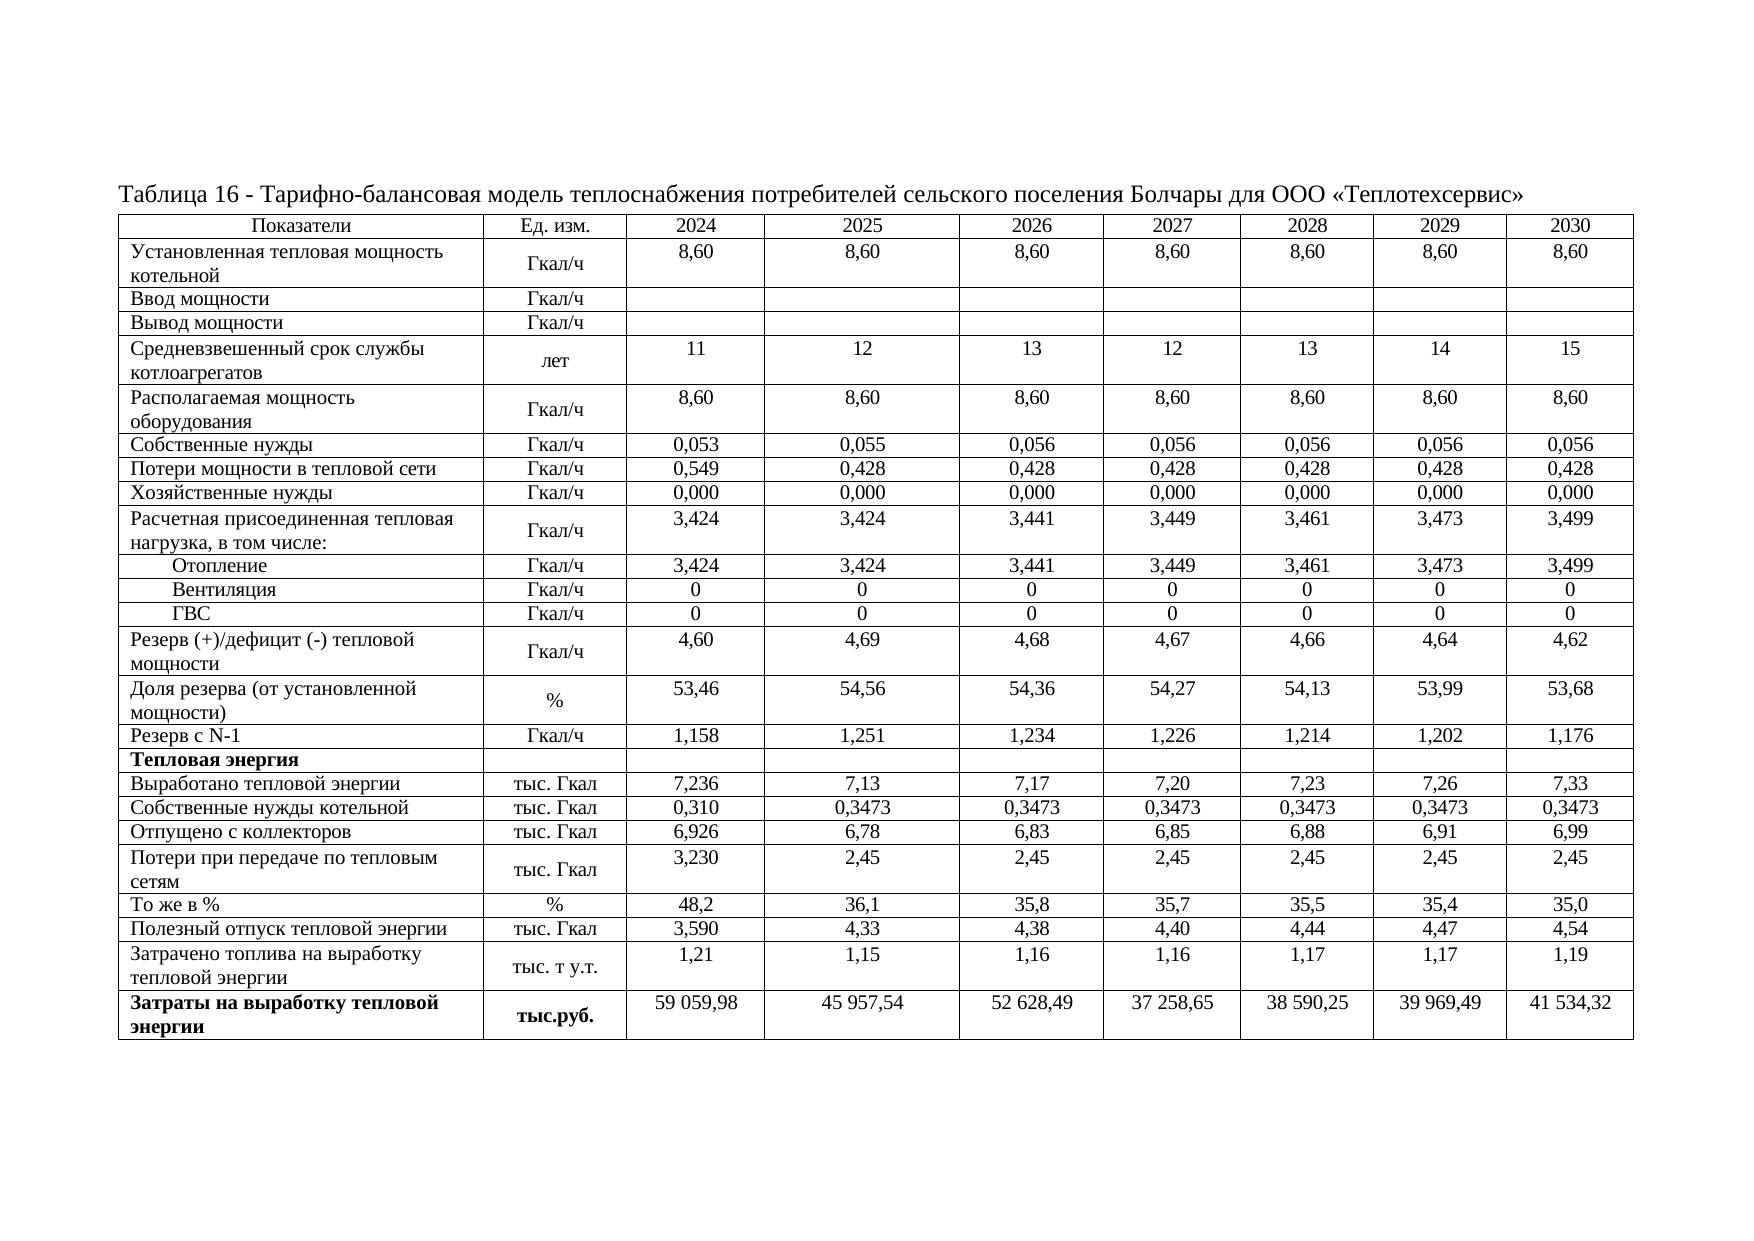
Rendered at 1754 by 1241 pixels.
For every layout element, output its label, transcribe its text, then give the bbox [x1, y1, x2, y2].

table_cell [627, 749, 764, 772]
table_cell 0 [1507, 579, 1633, 602]
table_cell 8,60 [1374, 239, 1506, 287]
table_cell 0,3473 [960, 797, 1103, 819]
table_cell % [484, 676, 626, 724]
table_cell Гкал/ч [484, 239, 626, 287]
table_cell 0,000 [765, 482, 959, 505]
table_cell 4,66 [1241, 627, 1373, 675]
table_cell 3,499 [1507, 555, 1633, 578]
table_cell Тепловая энергия [119, 749, 483, 772]
table_cell 4,64 [1374, 627, 1506, 675]
table_cell 8,60 [1507, 239, 1633, 287]
table_cell 1,158 [627, 725, 764, 748]
table_cell тыс.руб. [484, 991, 626, 1038]
table_cell 0,428 [1104, 458, 1240, 481]
table_cell тыс. Гкал [484, 918, 626, 941]
table_cell 0,055 [765, 434, 959, 457]
table_cell 0,000 [1507, 482, 1633, 505]
table_cell 0,000 [627, 482, 764, 505]
table_cell 53,68 [1507, 676, 1633, 724]
table_cell 4,44 [1241, 918, 1373, 941]
table_cell 3,424 [627, 506, 764, 554]
table_cell 3,461 [1241, 555, 1373, 578]
table_cell [1104, 749, 1240, 772]
table_cell тыс. т у.т. [484, 942, 626, 989]
table_cell 6,91 [1374, 821, 1506, 843]
table_cell Гкал/ч [484, 434, 626, 457]
table_cell 8,60 [1104, 385, 1240, 433]
table_header 2030 [1507, 215, 1633, 238]
table_cell 0,053 [627, 434, 764, 457]
table_cell 4,54 [1507, 918, 1633, 941]
table_cell 0 [960, 579, 1103, 602]
table_cell 48,2 [627, 894, 764, 917]
table_cell 4,47 [1374, 918, 1506, 941]
table_cell 45 957,54 [765, 991, 959, 1038]
table_cell [765, 749, 959, 772]
table_cell 3,424 [765, 506, 959, 554]
table_cell 3,441 [960, 555, 1103, 578]
table_cell [960, 312, 1103, 335]
table_cell Гкал/ч [484, 385, 626, 433]
table_cell 8,60 [765, 239, 959, 287]
table_cell 0,428 [960, 458, 1103, 481]
table_cell 3,461 [1241, 506, 1373, 554]
table_cell [1241, 749, 1373, 772]
table_cell 0 [627, 603, 764, 626]
table_cell Гкал/ч [484, 458, 626, 481]
table_cell Гкал/ч [484, 603, 626, 626]
table_cell 1,202 [1374, 725, 1506, 748]
table_cell Гкал/ч [484, 579, 626, 602]
table_cell Гкал/ч [484, 482, 626, 505]
table_cell 7,20 [1104, 773, 1240, 796]
table_cell 8,60 [1241, 239, 1373, 287]
table_cell Установленная тепловая мощность котельной [119, 239, 483, 287]
table_cell 3,449 [1104, 506, 1240, 554]
table_cell 8,60 [1241, 385, 1373, 433]
table_cell 6,78 [765, 821, 959, 843]
table_cell 4,68 [960, 627, 1103, 675]
table_cell 1,21 [627, 942, 764, 989]
table_cell 1,226 [1104, 725, 1240, 748]
table_cell Затраты на выработку тепловой энергии [119, 991, 483, 1038]
table_cell 4,67 [1104, 627, 1240, 675]
table_cell 3,590 [627, 918, 764, 941]
table_cell 8,60 [627, 239, 764, 287]
table_cell 6,83 [960, 821, 1103, 843]
table_cell 35,0 [1507, 894, 1633, 917]
table_cell 35,4 [1374, 894, 1506, 917]
table_cell [1241, 288, 1373, 311]
table_cell 0,056 [1104, 434, 1240, 457]
table_cell 0,3473 [765, 797, 959, 819]
table_cell 3,441 [960, 506, 1103, 554]
table_cell тыс. Гкал [484, 773, 626, 796]
table_cell 0,056 [1507, 434, 1633, 457]
table_cell 0,3473 [1374, 797, 1506, 819]
table_cell Гкал/ч [484, 506, 626, 554]
table_cell [484, 749, 626, 772]
table_cell [1374, 288, 1506, 311]
table_cell 14 [1374, 336, 1506, 384]
table_cell Резерв (+)/дефицит (-) тепловой мощности [119, 627, 483, 675]
table_cell 52 628,49 [960, 991, 1103, 1038]
table_cell 0,056 [1241, 434, 1373, 457]
table_cell 3,449 [1104, 555, 1240, 578]
table_cell 15 [1507, 336, 1633, 384]
table_cell 0,000 [1374, 482, 1506, 505]
table_cell 0,000 [1241, 482, 1373, 505]
table_cell тыс. Гкал [484, 845, 626, 893]
table_cell 0,428 [1241, 458, 1373, 481]
table_cell Вывод мощности [119, 312, 483, 335]
table_cell 0 [765, 603, 959, 626]
table_cell 1,16 [960, 942, 1103, 989]
table_cell 6,99 [1507, 821, 1633, 843]
table_header 2024 [627, 215, 764, 238]
table_cell 4,60 [627, 627, 764, 675]
table_cell 0,056 [960, 434, 1103, 457]
table_cell 8,60 [960, 385, 1103, 433]
table_cell Гкал/ч [484, 312, 626, 335]
table_cell 3,424 [627, 555, 764, 578]
table_cell % [484, 894, 626, 917]
table_cell [765, 312, 959, 335]
table_cell 2,45 [1241, 845, 1373, 893]
table_cell 54,56 [765, 676, 959, 724]
table_cell 0,000 [1104, 482, 1240, 505]
table_cell Ввод мощности [119, 288, 483, 311]
table_cell [627, 312, 764, 335]
text Таблица 16 - Тарифно-балансовая модель теплоснабжения потребителей сельского поселения Болчары для ООО «Теплотехсервис» [118, 179, 1652, 207]
table_cell 3,424 [765, 555, 959, 578]
table_cell 37 258,65 [1104, 991, 1240, 1038]
table_cell 4,33 [765, 918, 959, 941]
table_cell 2,45 [765, 845, 959, 893]
table_cell 1,214 [1241, 725, 1373, 748]
table_cell Отопление [119, 555, 483, 578]
table_cell [765, 288, 959, 311]
table_cell ГВС [119, 603, 483, 626]
table_cell Затрачено топлива на выработку тепловой энергии [119, 942, 483, 989]
table_cell 39 969,49 [1374, 991, 1506, 1038]
table_cell 6,926 [627, 821, 764, 843]
table_cell 53,99 [1374, 676, 1506, 724]
table_cell 7,33 [1507, 773, 1633, 796]
table_cell [960, 749, 1103, 772]
table_cell [627, 288, 764, 311]
table_cell 8,60 [960, 239, 1103, 287]
table_cell [1374, 749, 1506, 772]
table_cell 1,19 [1507, 942, 1633, 989]
table_cell 54,27 [1104, 676, 1240, 724]
table_cell Доля резерва (от установленной мощности) [119, 676, 483, 724]
table_cell 3,473 [1374, 506, 1506, 554]
table_cell тыс. Гкал [484, 821, 626, 843]
table_cell 59 059,98 [627, 991, 764, 1038]
table_cell 54,13 [1241, 676, 1373, 724]
table_cell 12 [765, 336, 959, 384]
table_cell 2,45 [960, 845, 1103, 893]
table_cell Резерв с N-1 [119, 725, 483, 748]
table_cell 8,60 [765, 385, 959, 433]
table_cell 7,236 [627, 773, 764, 796]
table_cell 1,17 [1374, 942, 1506, 989]
table_header 2027 [1104, 215, 1240, 238]
table_cell 0 [1104, 603, 1240, 626]
table_cell 0,428 [1374, 458, 1506, 481]
table_cell 54,36 [960, 676, 1103, 724]
table_cell Хозяйственные нужды [119, 482, 483, 505]
table_cell 0 [1507, 603, 1633, 626]
table_cell 0,549 [627, 458, 764, 481]
table_cell 7,23 [1241, 773, 1373, 796]
table_cell [1104, 288, 1240, 311]
table_cell 6,85 [1104, 821, 1240, 843]
table_cell 35,8 [960, 894, 1103, 917]
table_cell Гкал/ч [484, 725, 626, 748]
table_cell 1,17 [1241, 942, 1373, 989]
table_cell [1507, 749, 1633, 772]
table_cell 0 [1374, 579, 1506, 602]
table_cell Гкал/ч [484, 555, 626, 578]
table_cell 1,176 [1507, 725, 1633, 748]
table_header 2028 [1241, 215, 1373, 238]
table_cell 8,60 [1104, 239, 1240, 287]
table_cell Потери при передаче по тепловым сетям [119, 845, 483, 893]
table_cell 0,428 [1507, 458, 1633, 481]
table_cell 1,15 [765, 942, 959, 989]
table_cell 0,428 [765, 458, 959, 481]
table_cell 2,45 [1104, 845, 1240, 893]
table_cell 0 [1241, 603, 1373, 626]
table_cell Потери мощности в тепловой сети [119, 458, 483, 481]
table_header 2026 [960, 215, 1103, 238]
table_header 2029 [1374, 215, 1506, 238]
table_cell 4,62 [1507, 627, 1633, 675]
table_cell 1,234 [960, 725, 1103, 748]
table_cell 0 [1241, 579, 1373, 602]
table_cell тыс. Гкал [484, 797, 626, 819]
table_cell [1104, 312, 1240, 335]
table_cell 0,3473 [1241, 797, 1373, 819]
table_cell Собственные нужды котельной [119, 797, 483, 819]
table_cell 3,230 [627, 845, 764, 893]
table_cell 0 [1104, 579, 1240, 602]
table_cell 8,60 [1374, 385, 1506, 433]
table_cell [960, 288, 1103, 311]
table_cell 7,26 [1374, 773, 1506, 796]
table_cell Гкал/ч [484, 627, 626, 675]
table_cell 4,40 [1104, 918, 1240, 941]
table_cell 8,60 [1507, 385, 1633, 433]
table_cell Отпущено с коллекторов [119, 821, 483, 843]
table_cell 7,17 [960, 773, 1103, 796]
table_cell 35,7 [1104, 894, 1240, 917]
table_cell Располагаемая мощность оборудования [119, 385, 483, 433]
table_cell лет [484, 336, 626, 384]
table_cell 0 [765, 579, 959, 602]
table_cell 4,69 [765, 627, 959, 675]
table_cell 0,310 [627, 797, 764, 819]
table_cell 0 [960, 603, 1103, 626]
table_cell 4,38 [960, 918, 1103, 941]
table_cell 11 [627, 336, 764, 384]
table_cell 0 [627, 579, 764, 602]
table_cell 1,16 [1104, 942, 1240, 989]
table_cell 3,473 [1374, 555, 1506, 578]
table_cell 7,13 [765, 773, 959, 796]
table_cell [1241, 312, 1373, 335]
table_cell 0,000 [960, 482, 1103, 505]
table_cell Расчетная присоединенная тепловая нагрузка, в том числе: [119, 506, 483, 554]
table_cell 0,056 [1374, 434, 1506, 457]
table_cell 12 [1104, 336, 1240, 384]
table_cell 13 [1241, 336, 1373, 384]
table_cell 53,46 [627, 676, 764, 724]
table_cell Выработано тепловой энергии [119, 773, 483, 796]
table_cell 6,88 [1241, 821, 1373, 843]
table_cell 38 590,25 [1241, 991, 1373, 1038]
table_cell 36,1 [765, 894, 959, 917]
table_cell [1507, 288, 1633, 311]
table_header Ед. изм. [484, 215, 626, 238]
table_cell 41 534,32 [1507, 991, 1633, 1038]
table_cell [1507, 312, 1633, 335]
table_cell Полезный отпуск тепловой энергии [119, 918, 483, 941]
table_cell 0,3473 [1507, 797, 1633, 819]
table_cell 2,45 [1374, 845, 1506, 893]
table_header 2025 [765, 215, 959, 238]
table_cell Гкал/ч [484, 288, 626, 311]
table_cell [1374, 312, 1506, 335]
table_header Показатели [119, 215, 483, 238]
table_cell 0,3473 [1104, 797, 1240, 819]
table_cell 0 [1374, 603, 1506, 626]
table_cell То же в % [119, 894, 483, 917]
table_cell 2,45 [1507, 845, 1633, 893]
table_cell 13 [960, 336, 1103, 384]
table_cell Собственные нужды [119, 434, 483, 457]
table_cell 8,60 [627, 385, 764, 433]
table_cell 1,251 [765, 725, 959, 748]
table_cell Средневзвешенный срок службы котлоагрегатов [119, 336, 483, 384]
table_cell 35,5 [1241, 894, 1373, 917]
table_cell 3,499 [1507, 506, 1633, 554]
table_cell Вентиляция [119, 579, 483, 602]
